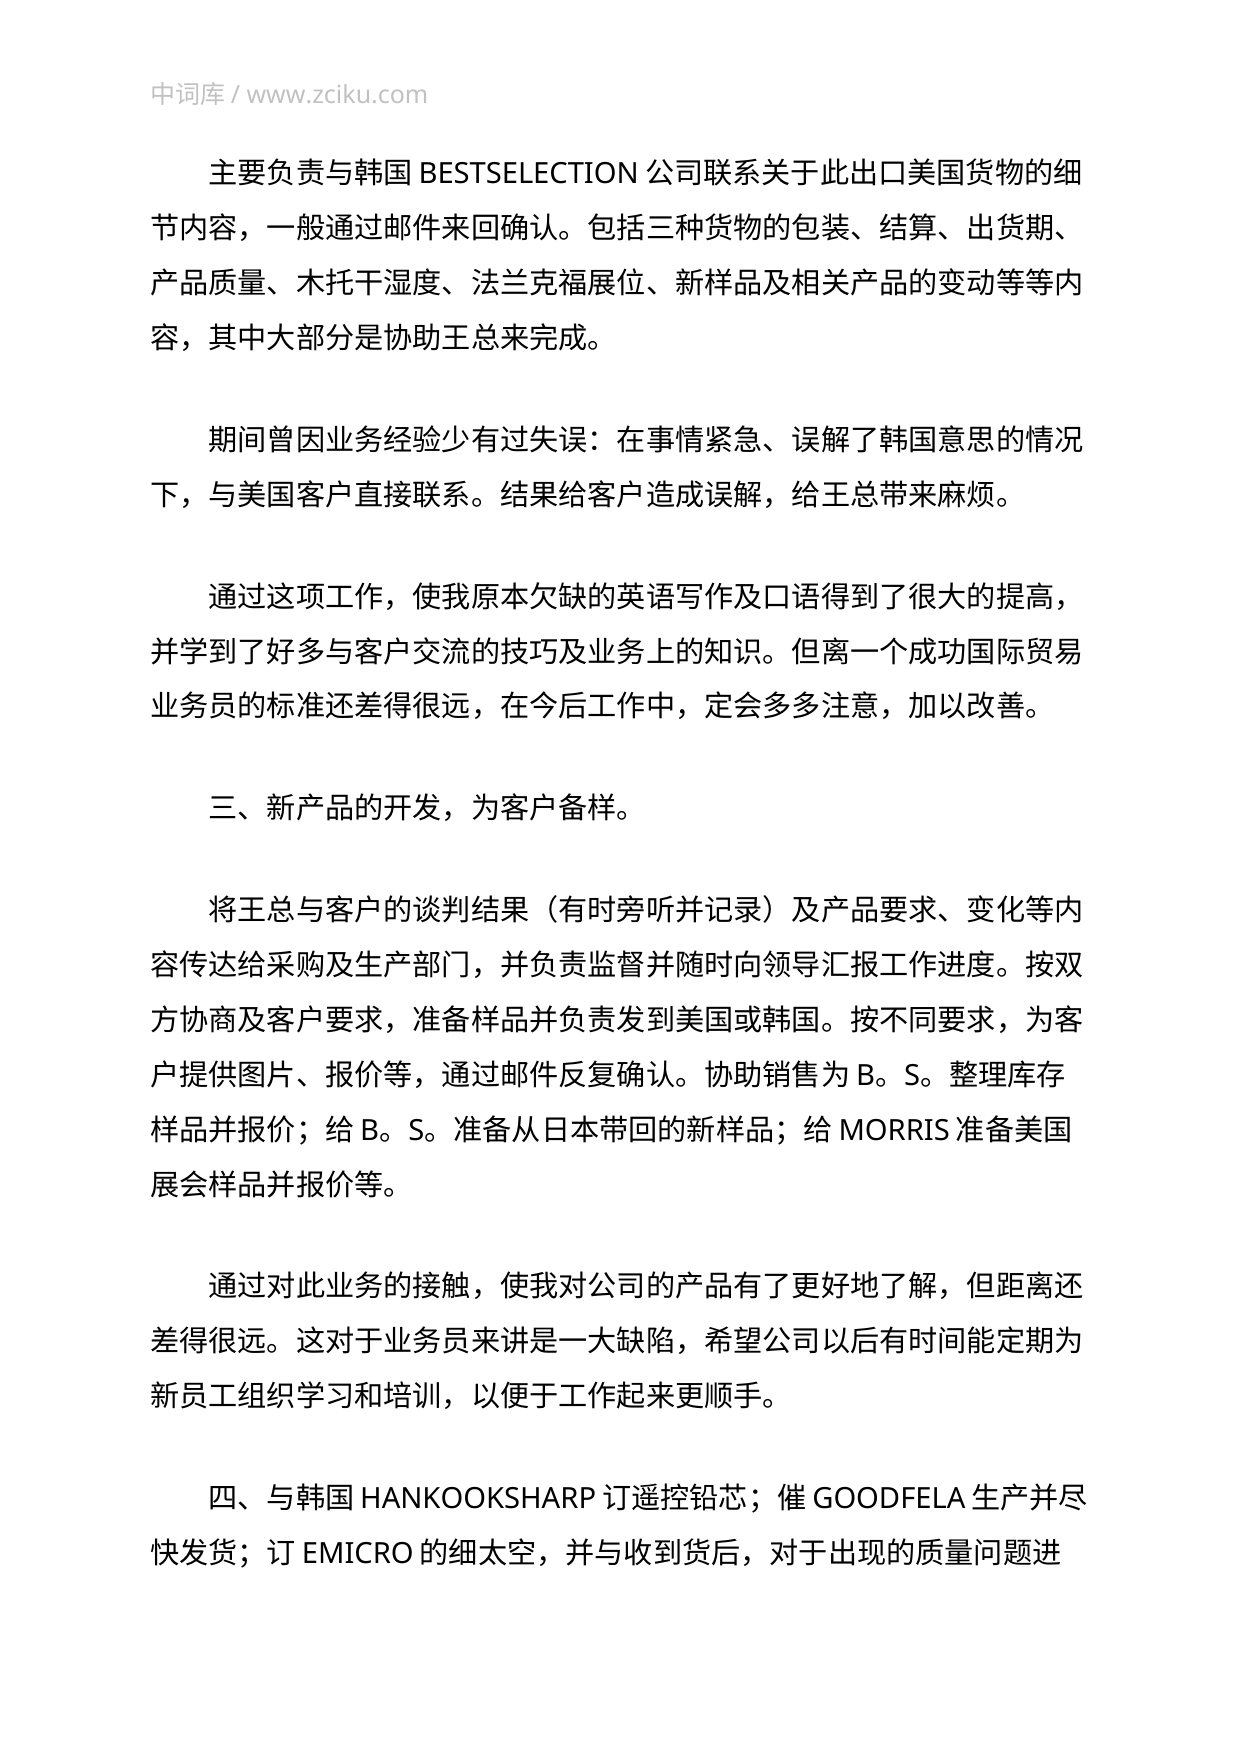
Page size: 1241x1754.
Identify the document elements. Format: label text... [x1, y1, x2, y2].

text 三、新产品的开发，为客户备样。 [150, 785, 1090, 827]
text 期间曾因业务经验少有过失误：在事情紧急、误解了韩国意思的情况下，与美国客户直接联系。结果给客户造成误解，给王总带来麻烦。 [150, 417, 1090, 514]
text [150, 1474, 1090, 1572]
text 通过这项工作，使我原本欠缺的英语写作及口语得到了很大的提高，并学到了好多与客户交流的技巧及业务上的知识。但离一个成功国际贸易业务员的标准还差得很远，在今后工作中，定会多多注意，加以改善。 [150, 573, 1090, 725]
text 通过对此业务的接触，使我对公司的产品有了更好地了解，但距离还差得很远。这对于业务员来讲是一大缺陷，希望公司以后有时间能定期为新员工组织学习和培训，以便于工作起来更顺手。 [150, 1263, 1090, 1415]
text 主要负责与韩国BESTSELECTION公司联系关于此出口美国货物的细节内容，一般通过邮件来回确认。包括三种货物的包装、结算、出货期、产品质量、木托干湿度、法兰克福展位、新样品及相关产品的变动等等内容，其中大部分是协助王总来完成。 [150, 150, 1090, 357]
text 将王总与客户的谈判结果（有时旁听并记录）及产品要求、变化等内容传达给采购及生产部门，并负责监督并随时向领导汇报工作进度。按双方协商及客户要求，准备样品并负责发到美国或韩国。按不同要求，为客户提供图片、报价等，通过邮件反复确认。协助销售为B。S。整理库存样品并报价；给B。S。准备从日本带回的新样品；给MORRIS准备美国展会样品并报价等。 [150, 887, 1090, 1203]
